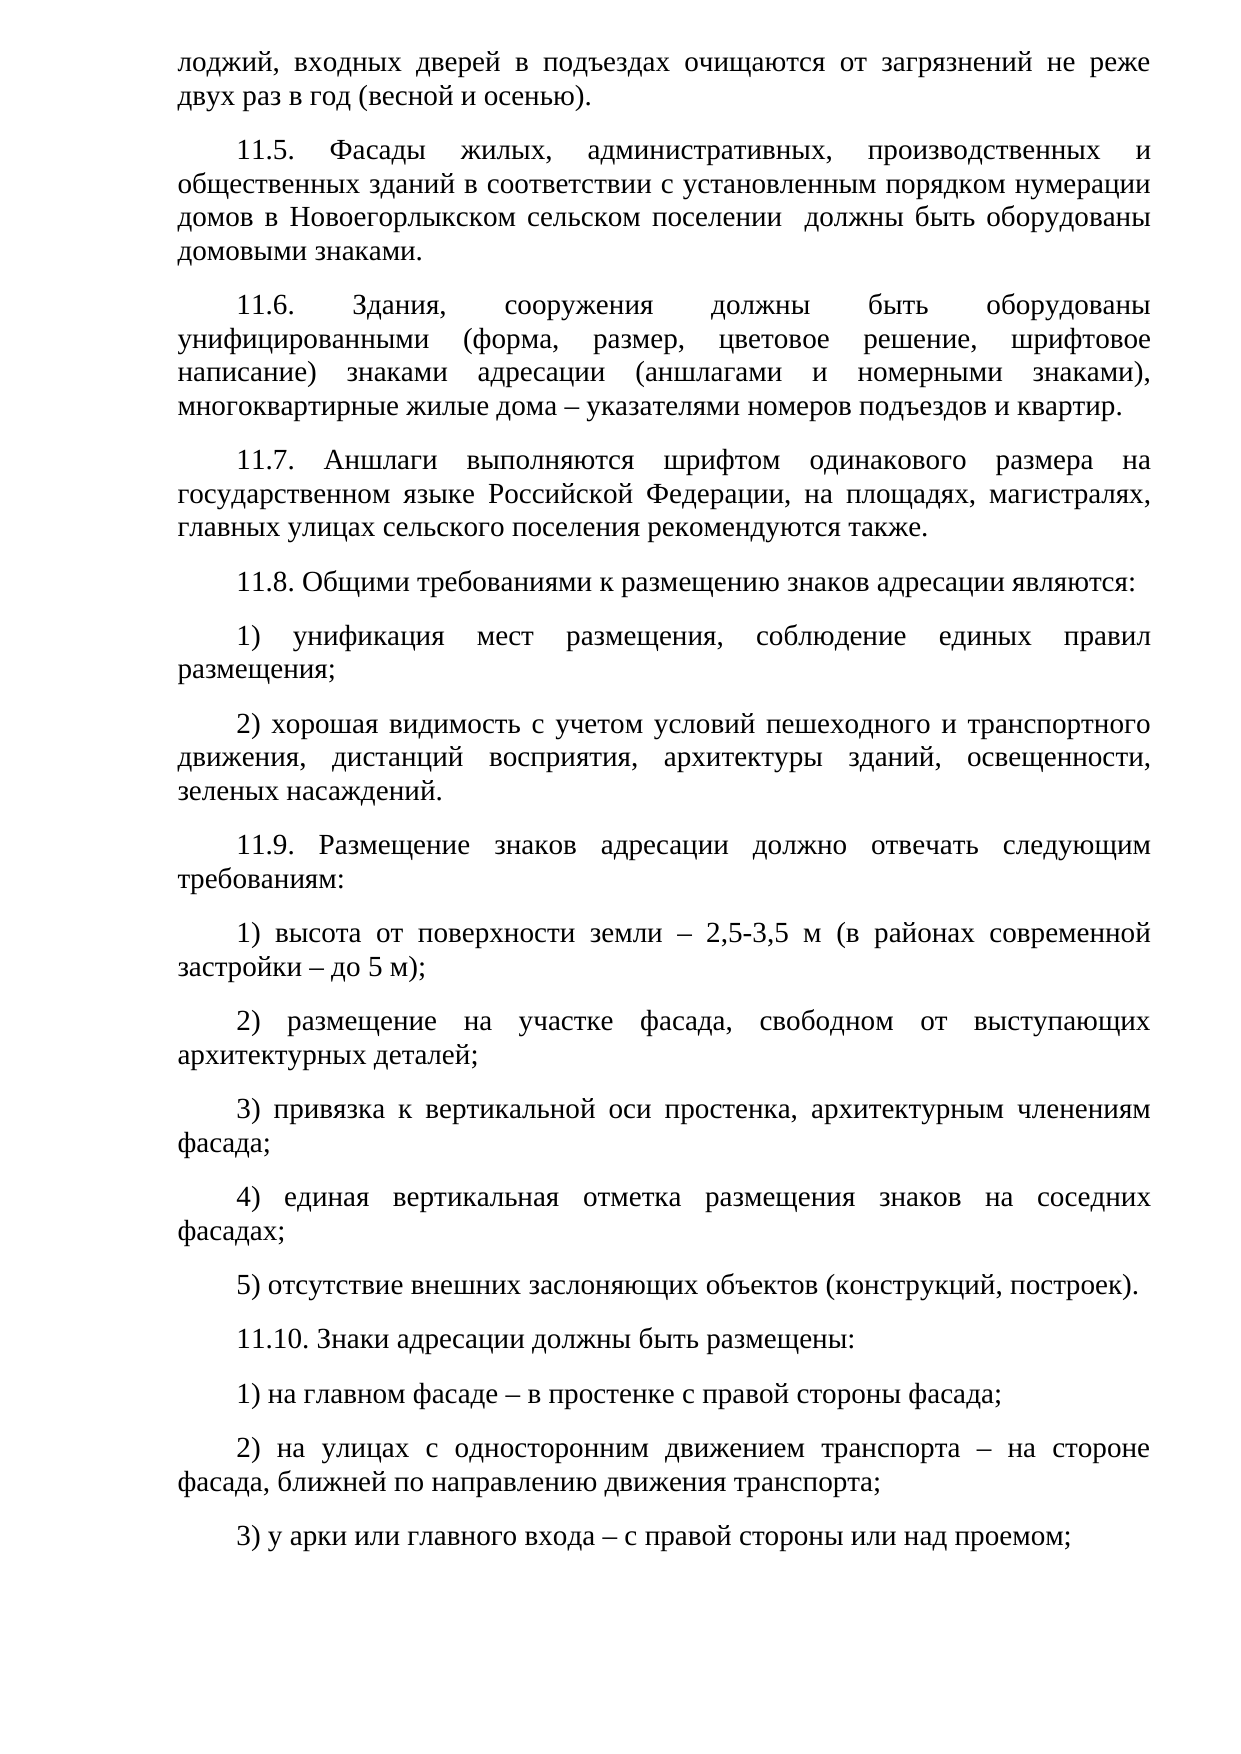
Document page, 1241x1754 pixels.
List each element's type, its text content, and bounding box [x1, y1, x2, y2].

text 11.7. Аншлаги выполняются шрифтом одинакового размера на государственном языке Российской Федерации, на площадях, магистралях, главных улицах сельского поселения рекомендуются также. [177, 442, 1152, 543]
text 11.10. Знаки адресации должны быть размещены: [177, 1321, 1152, 1355]
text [177, 44, 1152, 111]
text 2) хорошая видимость с учетом условий пешеходного и транспортного движения, дистанций восприятия, архитектуры зданий, освещенности, зеленых насаждений. [177, 706, 1152, 807]
text 11.9. Размещение знаков адресации должно отвечать следующим требованиям: [177, 827, 1152, 894]
text 3) у арки или главного входа – с правой стороны или над проемом; [177, 1518, 1152, 1552]
text 3) привязка к вертикальной оси простенка, архитектурным членениям фасада; [177, 1091, 1152, 1158]
text 4) единая вертикальная отметка размещения знаков на соседних фасадах; [177, 1179, 1152, 1246]
text 11.6. Здания, сооружения должны быть оборудованы унифицированными (форма, размер, цветовое решение, шрифтовое написание) знаками адресации (аншлагами и номерными знаками), многоквартирные жилые дома – указателями номеров подъездов и квартир. [177, 287, 1152, 421]
text 2) размещение на участке фасада, свободном от выступающих архитектурных деталей; [177, 1003, 1152, 1070]
text 1) высота от поверхности земли – 2,5- (в районах современной застройки – до ); [177, 915, 1152, 982]
text 1) на главном фасаде – в простенке с правой стороны фасада; [177, 1376, 1152, 1409]
text 1) унификация мест размещения, соблюдение единых правил размещения; [177, 618, 1152, 685]
text 2) на улицах с односторонним движением транспорта – на стороне фасада, ближней по направлению движения транспорта; [177, 1430, 1152, 1497]
text 5) отсутствие внешних заслоняющих объектов (конструкций, построек). [177, 1267, 1152, 1301]
text 11.5. Фасады жилых, административных, производственных и общественных зданий в соответствии с установленным порядком нумерации домов в Новоегорлыкском сельском поселении должны быть оборудованы домовыми знаками. [177, 132, 1152, 266]
text 11.8. Общими требованиями к размещению знаков адресации являются: [177, 564, 1152, 597]
